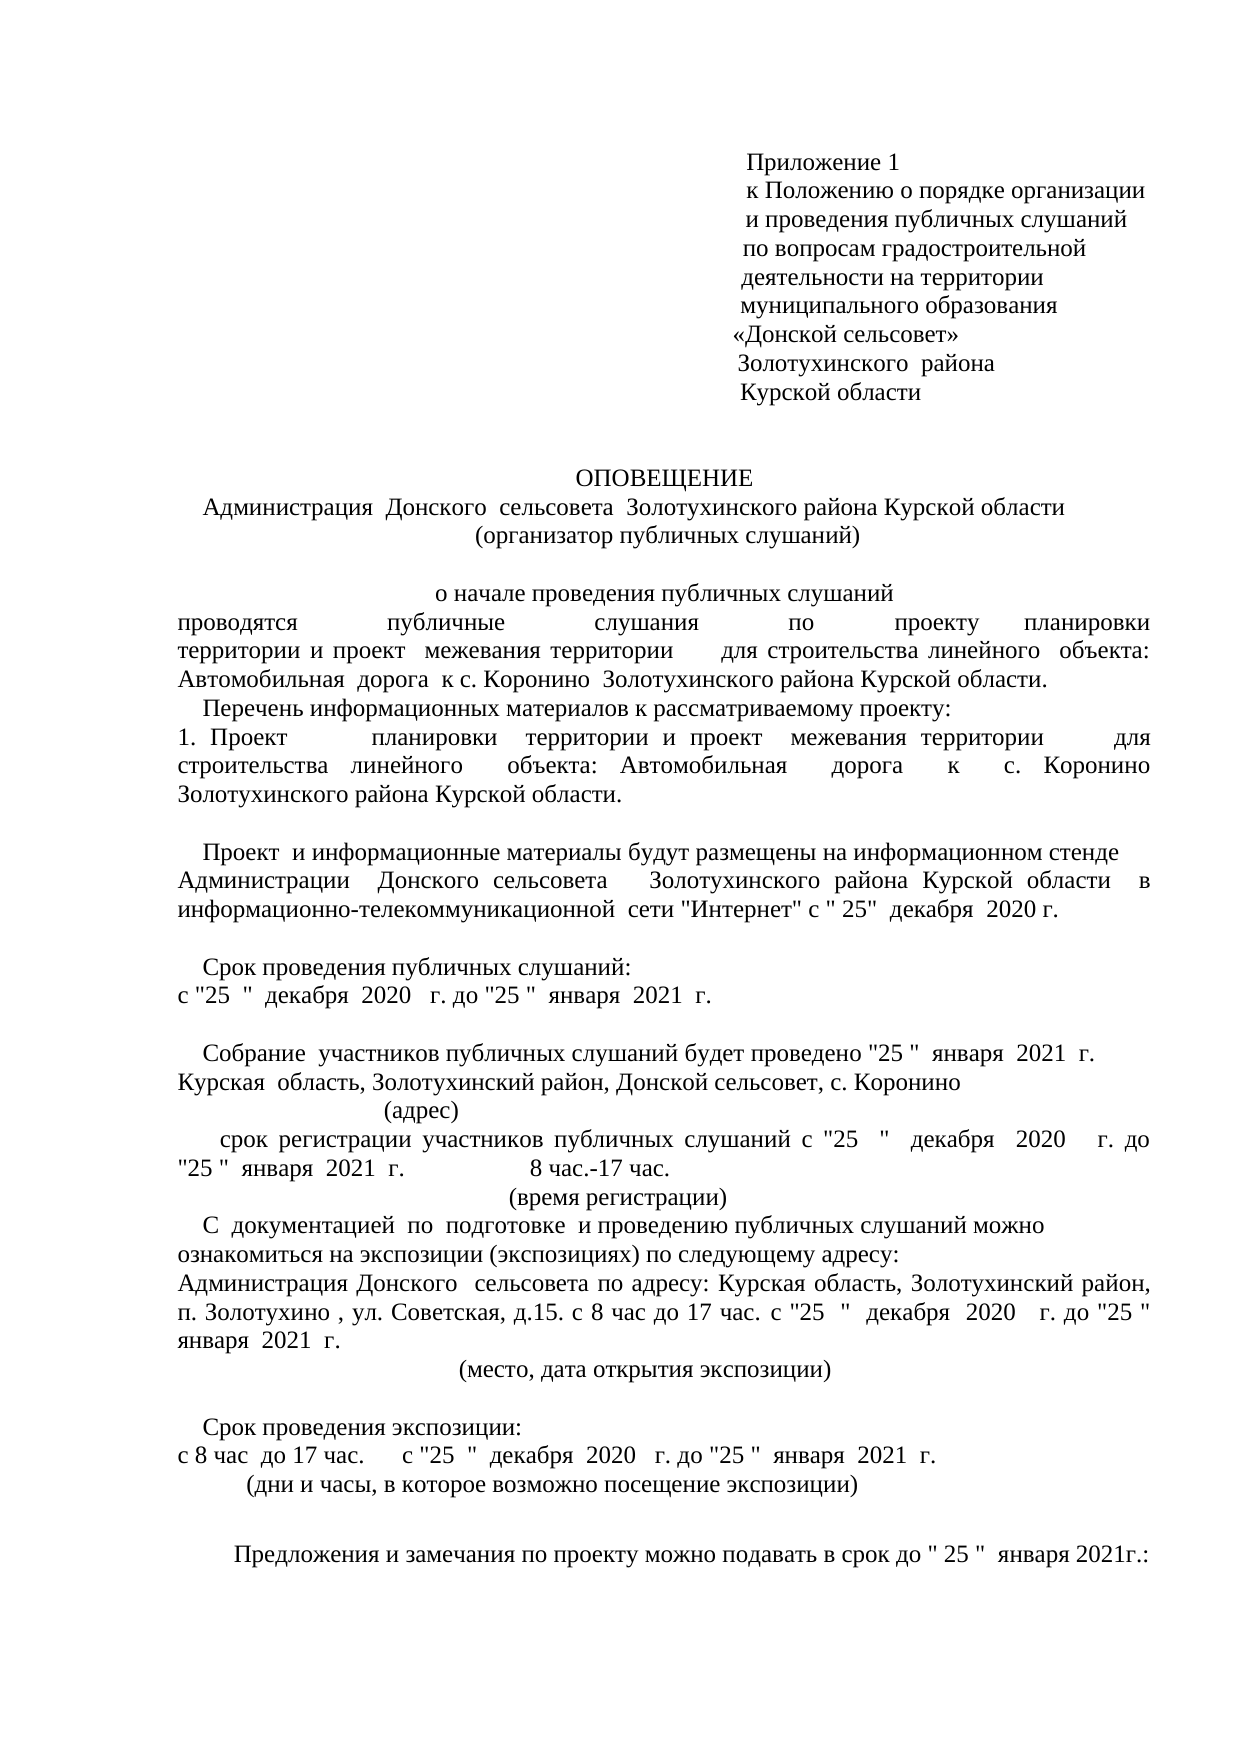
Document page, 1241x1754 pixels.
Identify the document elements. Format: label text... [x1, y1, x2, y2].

text муниципального образования [177, 291, 1152, 319]
text срок регистрации участников публичных слушаний с "25 " декабря 2020 г. до "25 " января 2021 г. 8 час.-17 час. [177, 1124, 1152, 1182]
text Администрация Донского сельсовета по адресу: Курская область, Золотухинский район, п. Золотухино , ул. Советская, д.15. с 8 час до 17 час. с "25 " декабря 2020 г. до "25 " января 2021 г. [177, 1268, 1152, 1354]
text Перечень информационных материалов к рассматриваемому проекту: [177, 693, 1152, 722]
text Администрации Донского сельсовета Золотухинского района Курской области в информационно-телекоммуникационной сети "Интернет" с " 25" декабря 2020 г. [177, 866, 1152, 923]
text Проект и информационные материалы будут размещены на информационном стенде [177, 837, 1152, 866]
text деятельности на территории [177, 262, 1152, 291]
text к Положению о порядке организации [472, 176, 1152, 204]
text Администрация Донского сельсовета Золотухинского района Курской области [177, 492, 1152, 521]
text Курская область, Золотухинский район, Донской сельсовет, с. Коронино [177, 1067, 1152, 1096]
text Срок проведения экспозиции: [177, 1412, 1152, 1441]
text С документацией по подготовке и проведению публичных слушаний можно [177, 1211, 1152, 1239]
text по вопросам градостроительной [177, 233, 1152, 262]
text ОПОВЕЩЕНИЕ [177, 463, 1152, 492]
text Золотухинского района [620, 348, 1152, 377]
text Собрание участников публичных слушаний будет проведено "25 " января 2021 г. [177, 1038, 1152, 1067]
text с "25 " декабря 2020 г. до "25 " января 2021 г. [177, 981, 1152, 1009]
text ознакомиться на экспозиции (экспозициях) по следующему адресу: [177, 1239, 1152, 1268]
text (организатор публичных слушаний) [177, 521, 1152, 549]
text с 8 час до 17 час. с "25 " декабря 2020 г. до "25 " января 2021 г. [177, 1441, 1152, 1469]
text о начале проведения публичных слушаний [177, 578, 1152, 607]
text Курской области [177, 377, 1152, 406]
text проводятся публичные слушания по проекту планировки территории и проект межевания территории для строительства линейного объекта: Автомобильная дорога к с. Коронино Золотухинского района Курской области. [177, 607, 1152, 693]
text 1. Проект планировки территории и проект межевания территории для строительства линейного объекта: Автомобильная дорога к с. Коронино Золотухинского района Курской области. [177, 722, 1152, 808]
text Предложения и замечания по проекту можно подавать в срок до " 25 " января 2021г.: [177, 1539, 1152, 1568]
text и проведения публичных слушаний [177, 204, 1152, 233]
text «Донской сельсовет» [177, 319, 1152, 348]
text (адрес) [177, 1096, 1152, 1124]
text (место, дата открытия экспозиции) [177, 1354, 1152, 1383]
text Срок проведения публичных слушаний: [177, 952, 1152, 981]
text (время регистрации) [177, 1182, 1152, 1211]
text Приложение 1 [472, 147, 1152, 176]
text (дни и часы, в которое возможно посещение экспозиции) [177, 1469, 1152, 1498]
